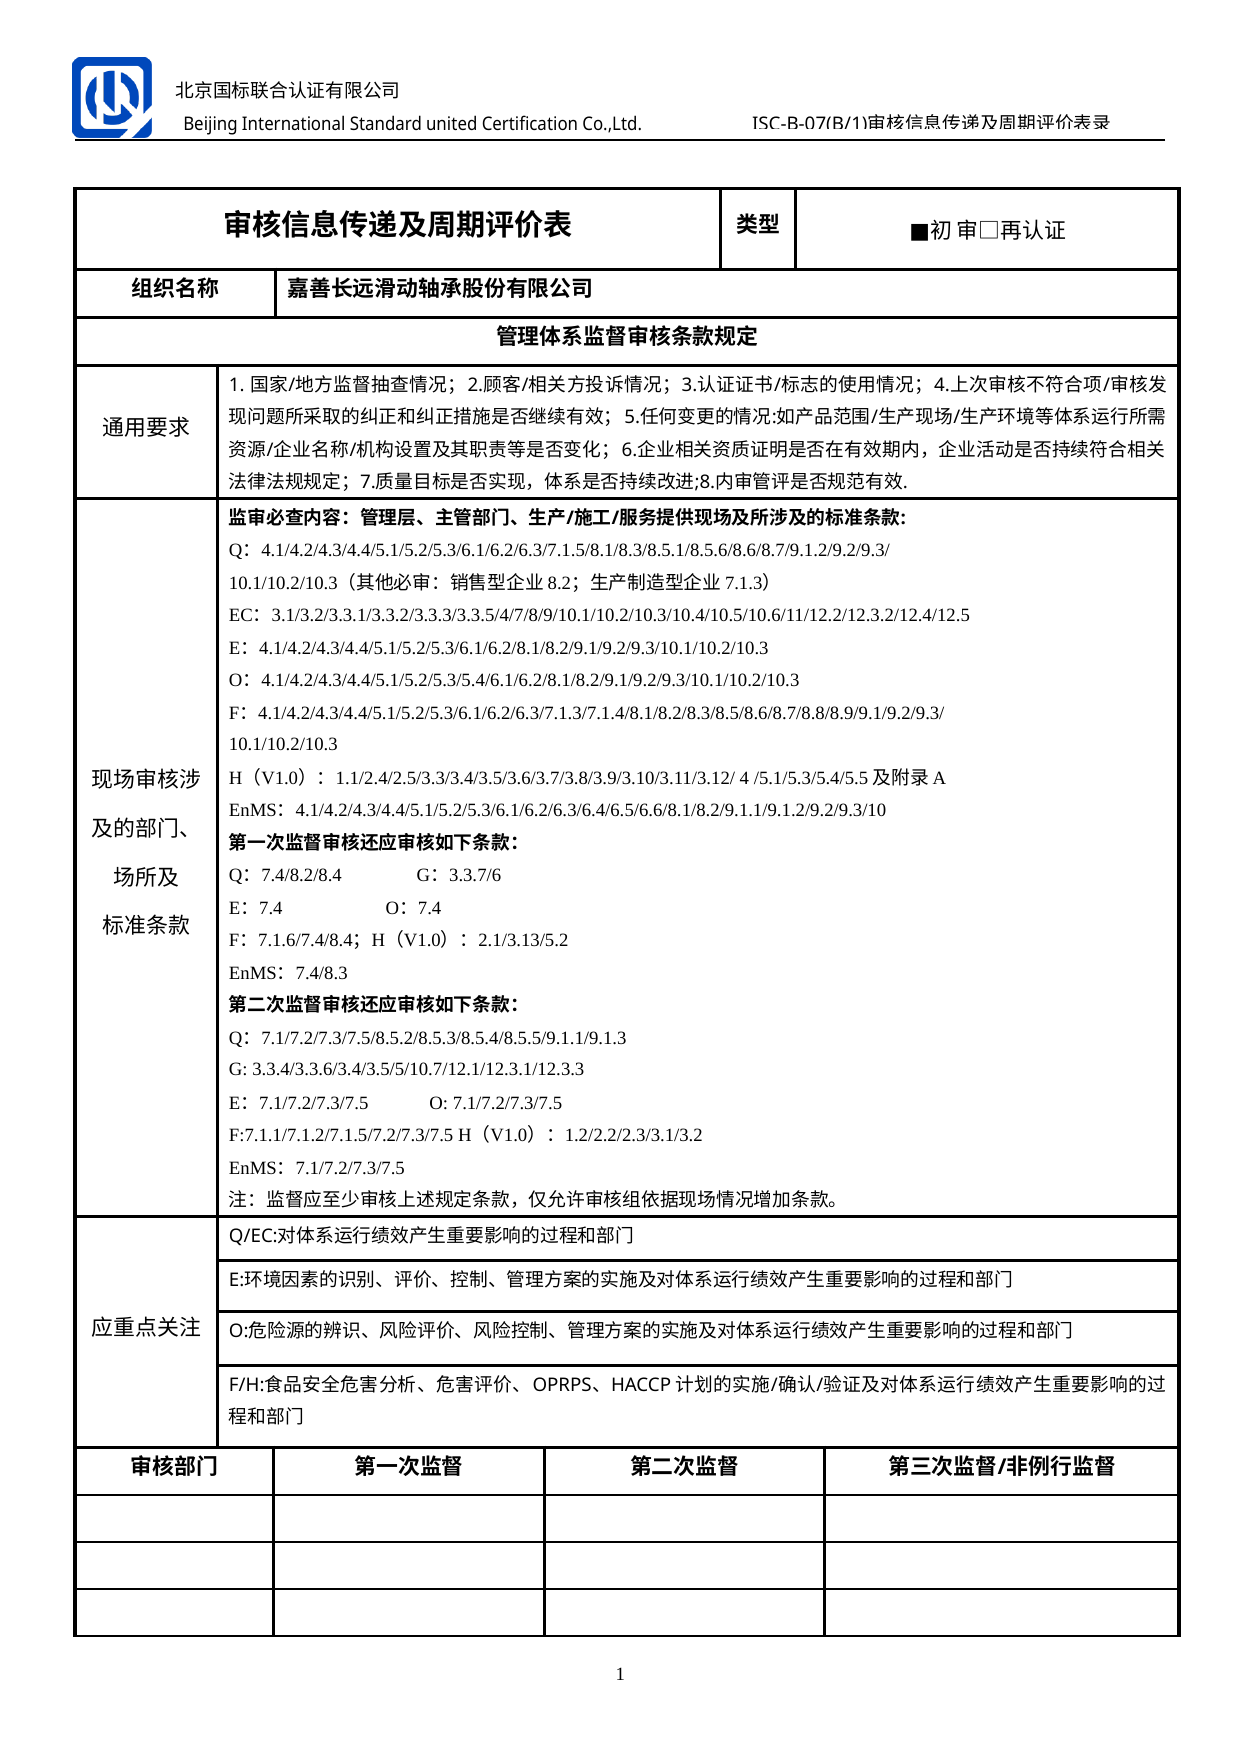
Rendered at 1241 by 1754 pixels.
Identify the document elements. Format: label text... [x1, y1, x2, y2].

table_cell 管理体系监督审核条款规定 [77, 319, 1177, 364]
table_cell 审核部门 [77, 1449, 272, 1494]
table_cell 通用要求 [77, 367, 216, 497]
table_cell [275, 1590, 543, 1635]
table_cell [546, 1496, 823, 1541]
table_cell [77, 1543, 272, 1588]
table_cell F/H:食品安全危害分析、危害评价、OPRPS、HACCP计划的实施/确认/验证及对体系运行绩效产生重要影响的过程和部门 [219, 1367, 1177, 1446]
table_cell 1. 国家/地方监督抽查情况；2.顾客/相关方投诉情况；3.认证证书/标志的使用情况；4.上次审核不符合项/审核发现问题所采取的纠正和纠正措施是否继续有效；5.任何变更的情况:如产品范围/生产现场/生产环境等体系运行所需资源/企业名称/机构设置及其职责等是否变化；6.企业相关资质证明是否在有效期内，企业活动是否持续符合相关法律法规规定；7.质量目标是否实现，体系是否持续改进;8.内审管评是否规范有效. [219, 367, 1177, 497]
table_cell 现场审核涉及的部门、场所及 标准条款 [77, 500, 216, 1215]
picture [72, 57, 152, 138]
table_cell O:危险源的辨识、风险评价、风险控制、管理方案的实施及对体系运行绩效产生重要影响的过程和部门 [219, 1313, 1177, 1364]
table_cell [77, 1496, 272, 1541]
table_cell 第二次监督 [546, 1449, 823, 1494]
table_cell [275, 1543, 543, 1588]
table_cell [826, 1543, 1177, 1588]
table_cell 嘉善长远滑动轴承股份有限公司 [277, 271, 1177, 316]
table_cell 监审必查内容：管理层、主管部门、生产/施工/服务提供现场及所涉及的标准条款: Q：4.1/4.2/4.3/4.4/5.1/5.2/5.3/6.1/6.2/6.3/7.1.5/8.1/8.3/8.5.1/8.5.6/8.6/8.7/9.1.2/9.2/9.3/ 10.1/10.2/10.3（其他必审：销售型企业8.2；生产制造型企业7.1.3） EC：3.1/3.2/3.3.1/3.3.2/3.3.3/3.3.5/4/7/8/9/10.1/10.2/10.3/10.4/10.5/10.6/11/12.2/12.3.2/12.4/12.5 E：4.1/4.2/4.3/4.4/5.1/5.2/5.3/6.1/6.2/8.1/8.2/9.1/9.2/9.3/10.1/10.2/10.3 O：4.1/4.2/4.3/4.4/5.1/5.2/5.3/5.4/6.1/6.2/8.1/8.2/9.1/9.2/9.3/10.1/10.2/10.3 F：4.1/4.2/4.3/4.4/5.1/5.2/5.3/6.1/6.2/6.3/7.1.3/7.1.4/8.1/8.2/8.3/8.5/8.6/8.7/8.8/8.9/9.1/9.2/9.3/ 10.1/10.2/10.3 H（V1.0）：1.1/2.4/2.5/3.3/3.4/3.5/3.6/3.7/3.8/3.9/3.10/3.11/3.12/ 4 /5.1/5.3/5.4/5.5及附录A EnMS：4.1/4.2/4.3/4.4/5.1/5.2/5.3/6.1/6.2/6.3/6.4/6.5/6.6/8.1/8.2/9.1.1/9.1.2/9.2/9.3/10 第一次监督审核还应审核如下条款： Q：7.4/8.2/8.4 G：3.3.7/6 E：7.4 O：7.4 F：7.1.6/7.4/8.4；H（V1.0）：2.1/3.13/5.2 EnMS：7.4/8.3 第二次监督审核还应审核如下条款： Q：7.1/7.2/7.3/7.5/8.5.2/8.5.3/8.5.4/8.5.5/9.1.1/9.1.3 G: 3.3.4/3.3.6/3.4/3.5/5/10.7/12.1/12.3.1/12.3.3 E：7.1/7.2/7.3/7.5 O: 7.1/7.2/7.3/7.5 F:7.1.1/7.1.2/7.1.5/7.2/7.3/7.5 H（V1.0）：1.2/2.2/2.3/3.1/3.2 EnMS：7.1/7.2/7.3/7.5 注：监督应至少审核上述规定条款，仅允许审核组依据现场情况增加条款。 [219, 500, 1177, 1215]
table_cell [546, 1590, 823, 1635]
table_cell E:环境因素的识别、评价、控制、管理方案的实施及对体系运行绩效产生重要影响的过程和部门 [219, 1262, 1177, 1310]
table_cell [546, 1543, 823, 1588]
table_header 审核信息传递及周期评价表 [77, 190, 719, 267]
table_cell [275, 1496, 543, 1541]
table_cell [826, 1590, 1177, 1635]
table_cell 第一次监督 [275, 1449, 543, 1494]
table_cell 第三次监督/非例行监督 [826, 1449, 1177, 1494]
table_cell 组织名称 [77, 271, 274, 316]
table_cell [77, 1590, 272, 1635]
table_header 类型 [722, 190, 794, 267]
table_cell 应重点关注 [77, 1218, 216, 1446]
table_cell [826, 1496, 1177, 1541]
table_cell Q/EC:对体系运行绩效产生重要影响的过程和部门 [219, 1218, 1177, 1259]
table_header ■初 审□再认证 [797, 190, 1177, 267]
